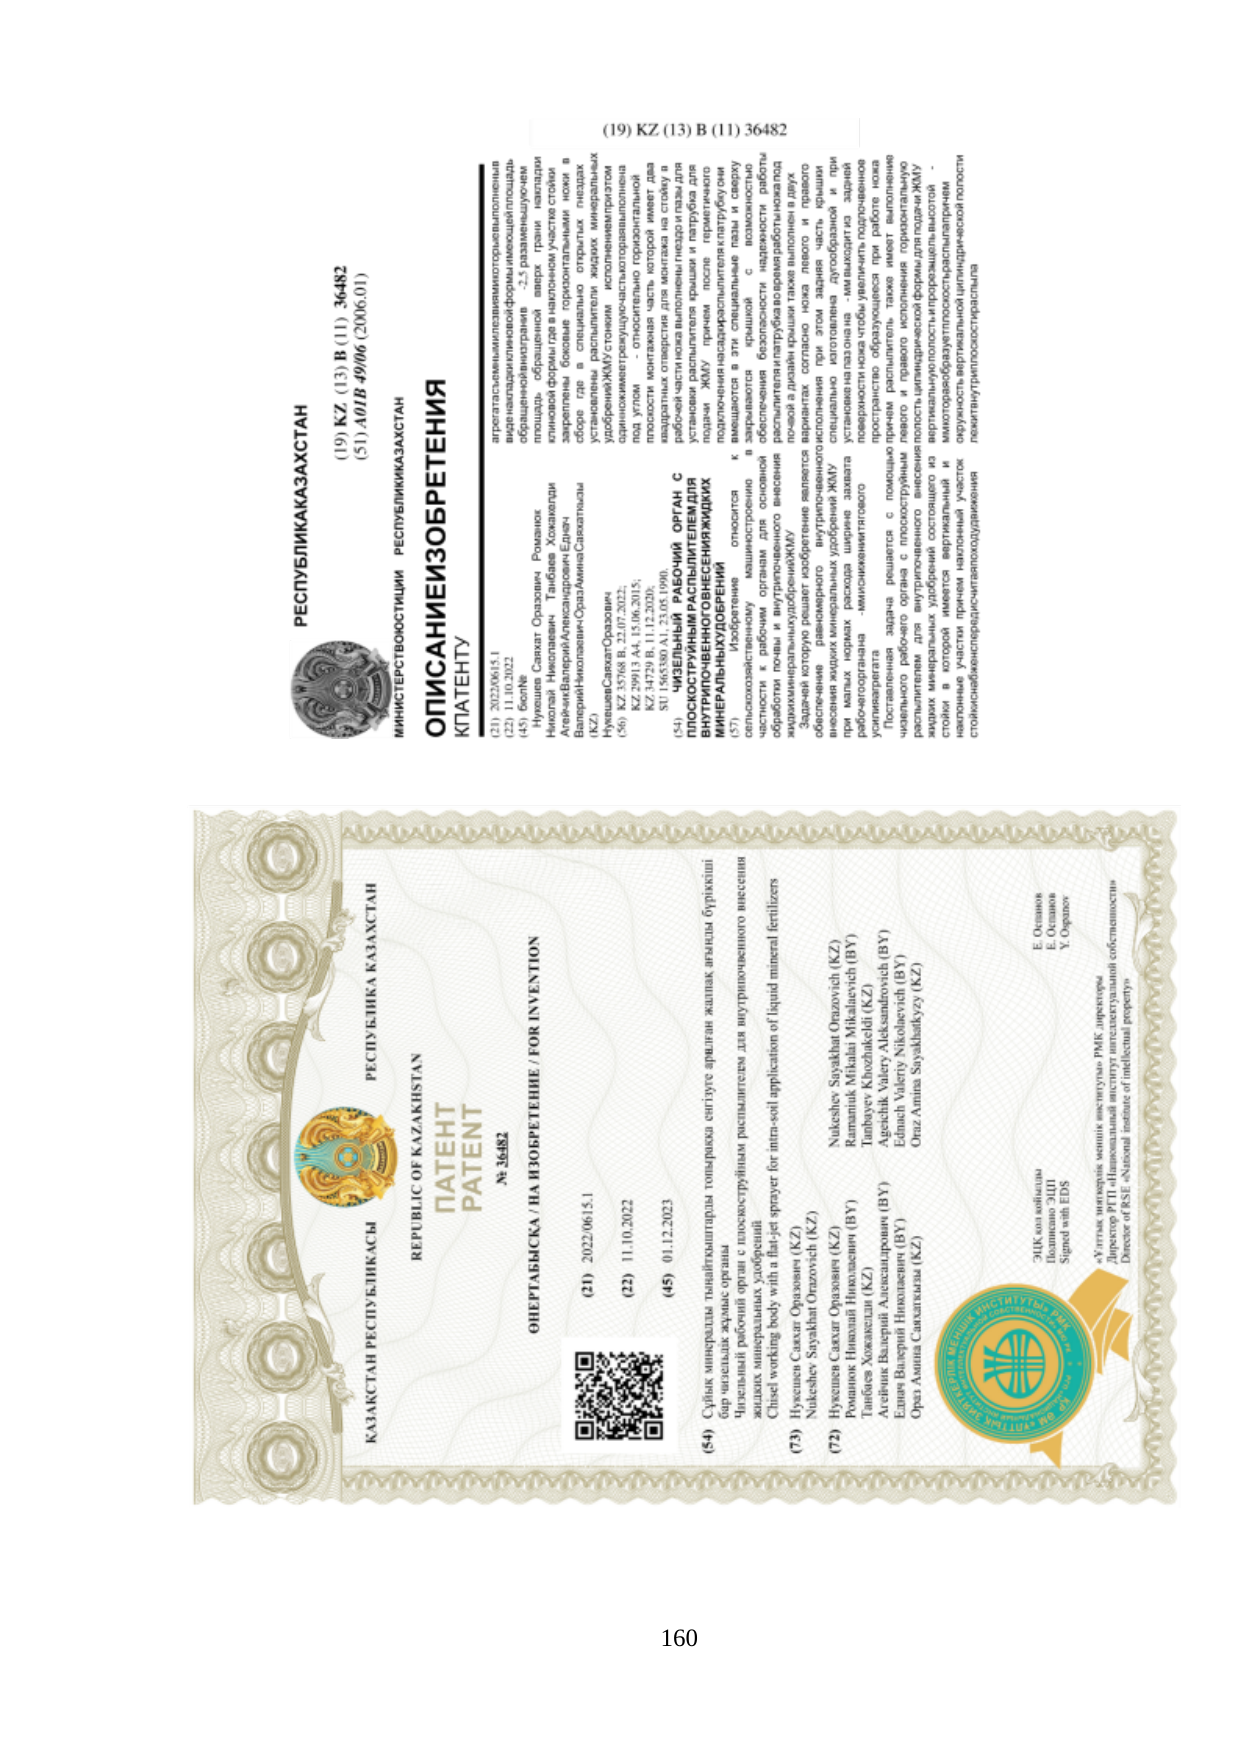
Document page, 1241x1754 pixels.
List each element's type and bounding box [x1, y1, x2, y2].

picture [177, 118, 1182, 1508]
